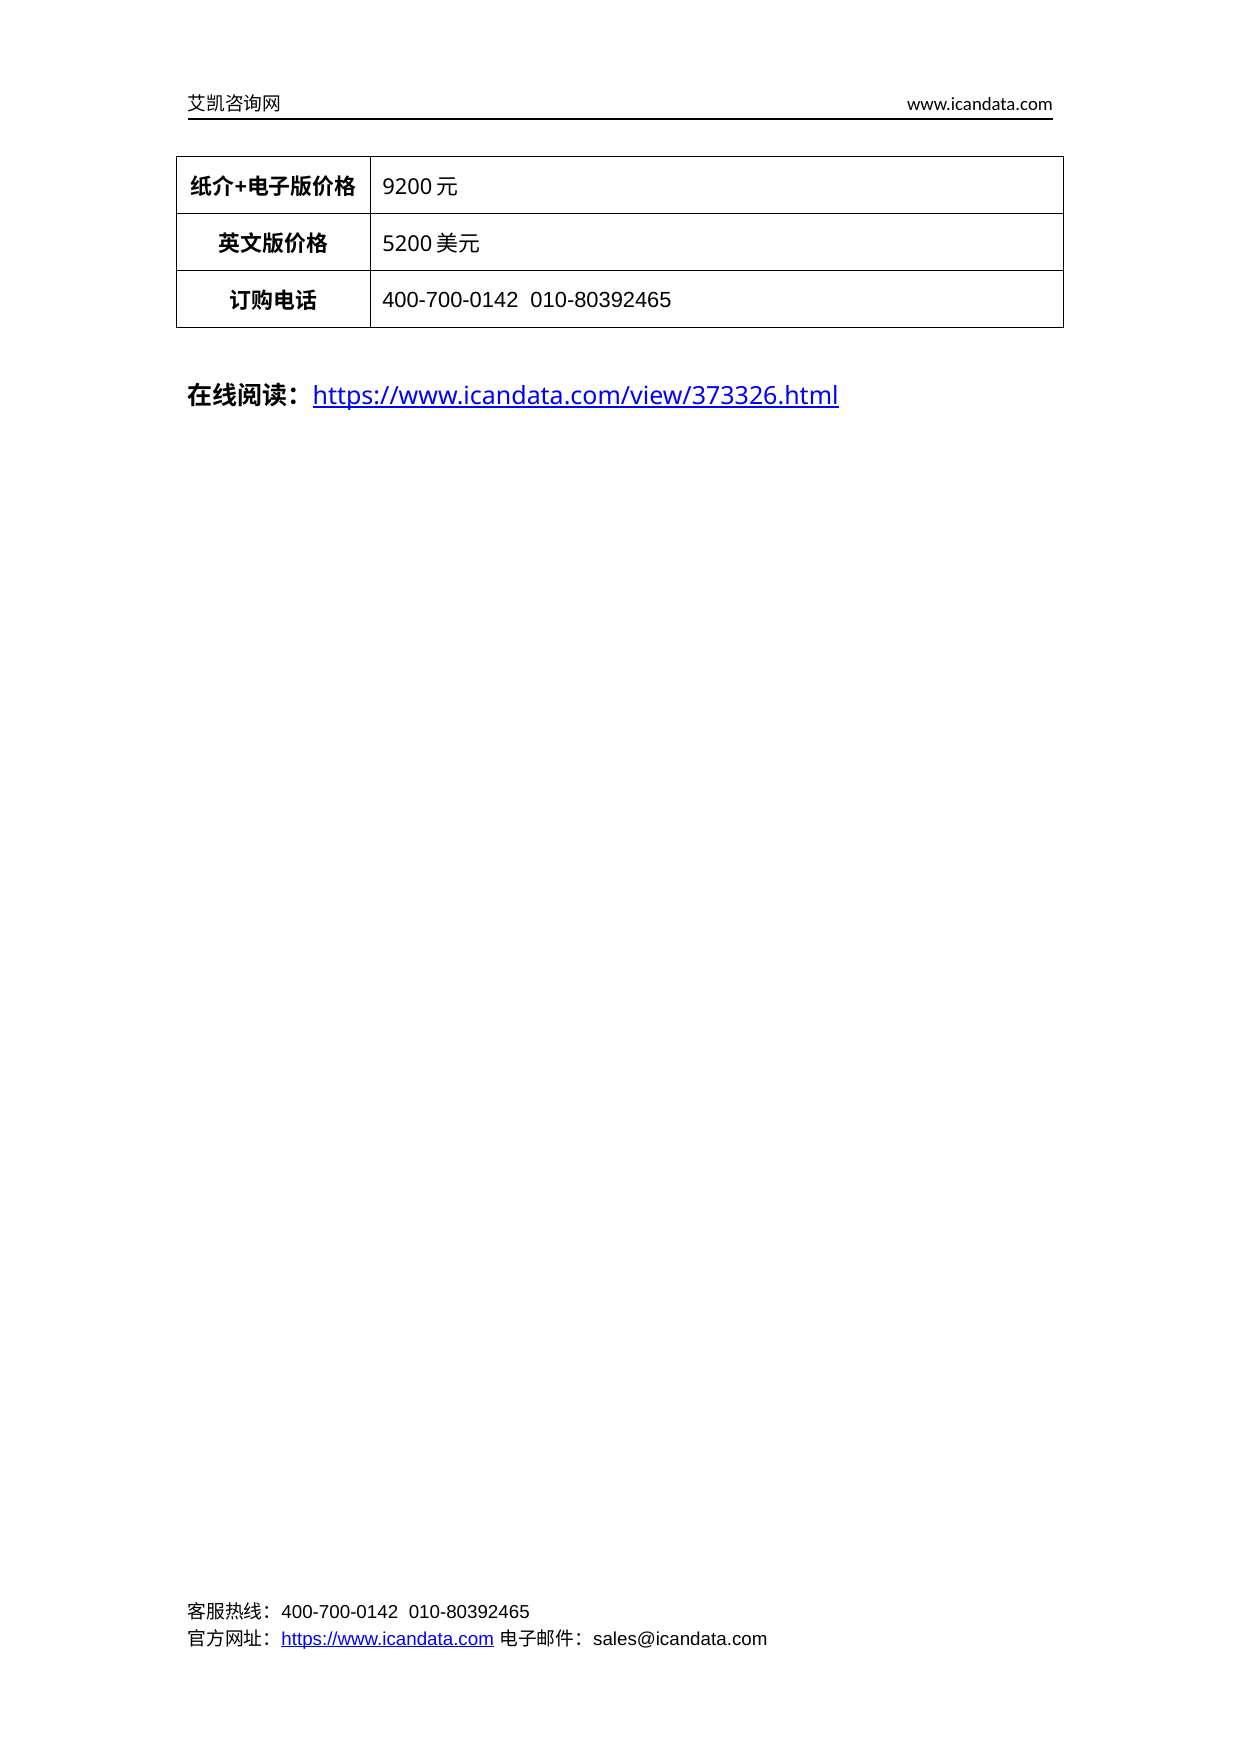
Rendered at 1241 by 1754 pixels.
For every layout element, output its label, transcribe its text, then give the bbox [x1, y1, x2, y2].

table_cell 纸介+电子版价格 [177, 157, 370, 213]
table_cell 9200元 [371, 157, 1063, 213]
table_cell 400-700-0142 010-80392465 [371, 271, 1063, 327]
table_cell 英文版价格 [177, 214, 370, 270]
table_cell 5200美元 [371, 214, 1063, 270]
table_cell 订购电话 [177, 271, 370, 327]
text 在线阅读：https://www.icandata.com/view/373326.html [187, 361, 1053, 426]
